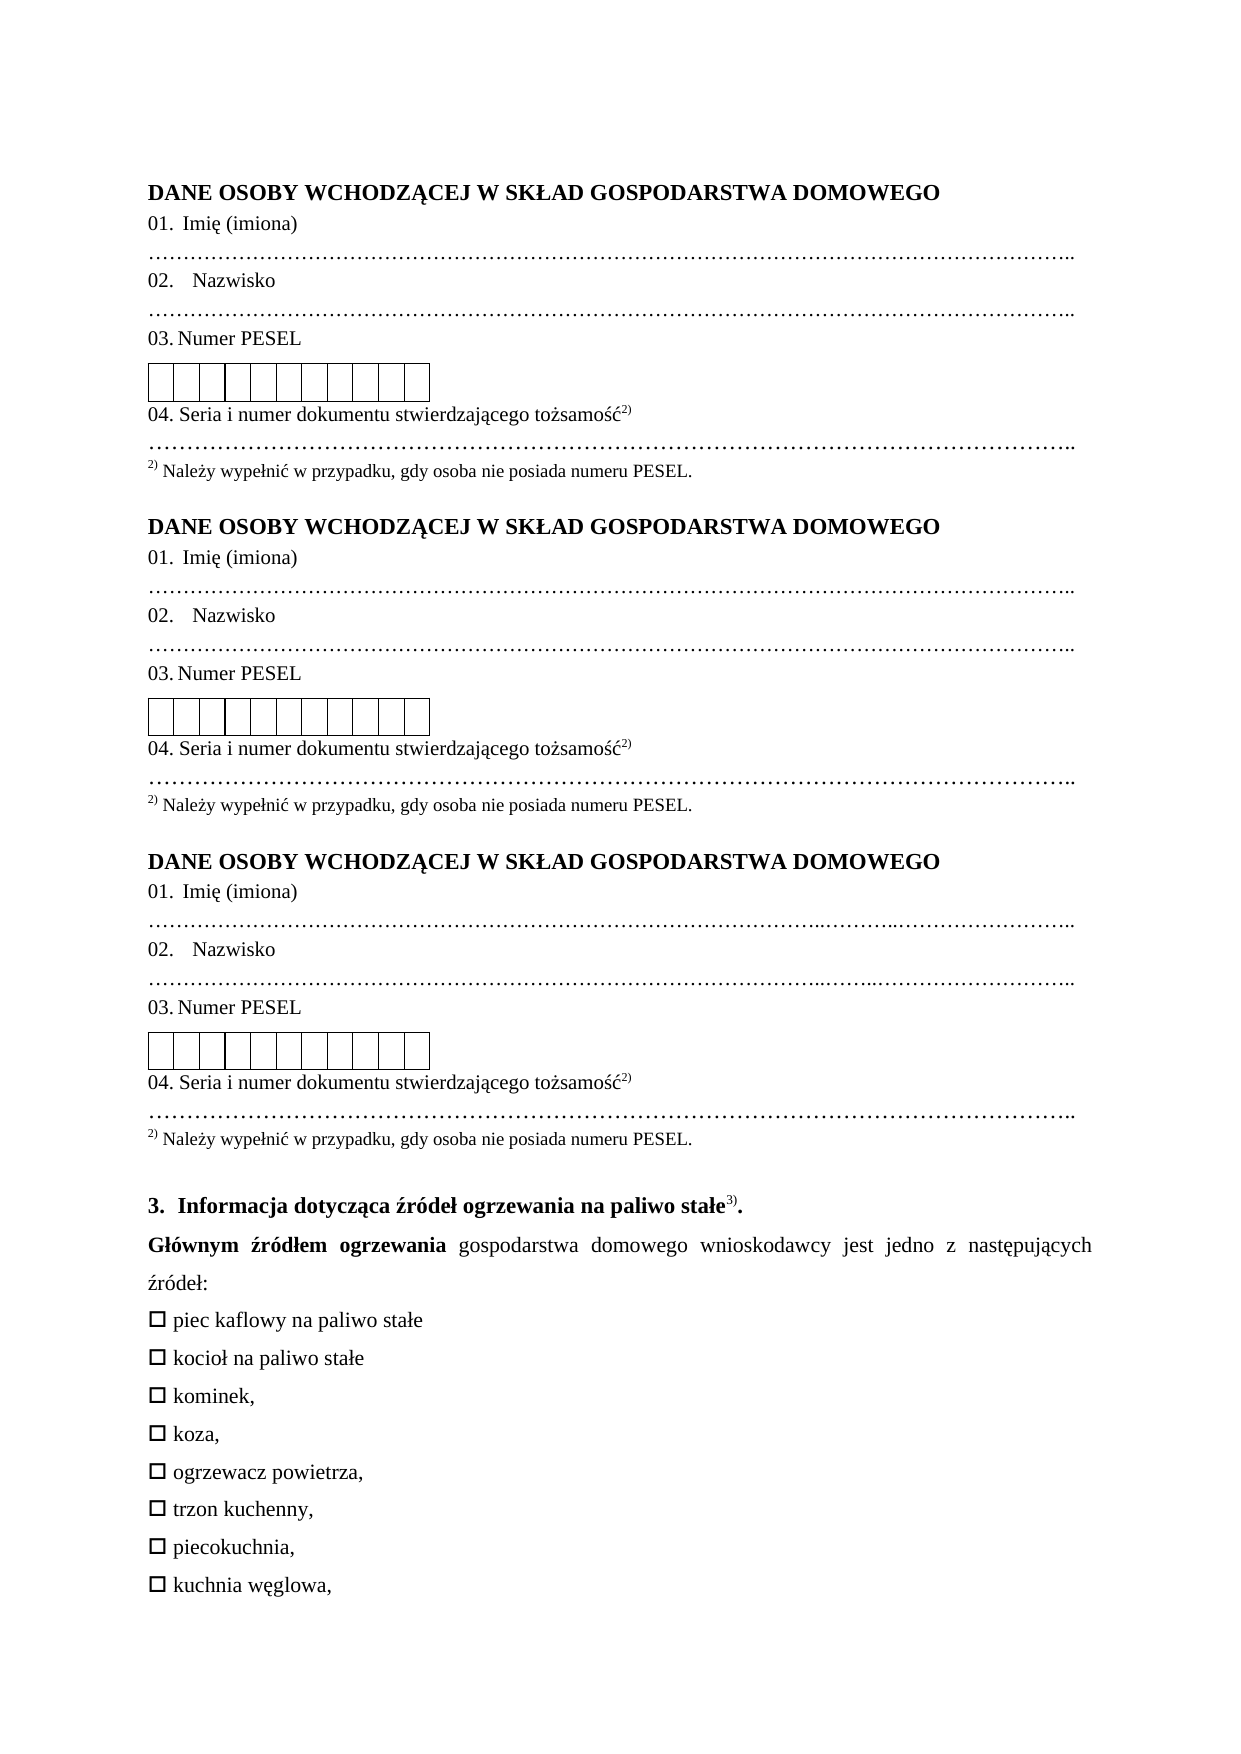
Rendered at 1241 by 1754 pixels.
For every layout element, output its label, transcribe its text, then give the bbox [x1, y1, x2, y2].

table_header [200, 1033, 224, 1069]
table_header [174, 364, 199, 401]
list Imię (imiona) [148, 545, 1081, 569]
table_header [379, 364, 404, 401]
text 2) Należy wypełnić w przypadku, gdy osoba nie posiada numeru PESEL. [148, 792, 1081, 816]
text ………………………………………………………………………………………………………….. [148, 1097, 1093, 1123]
text ………………………………………………………………………………………………………….. [148, 763, 1093, 789]
text 04. Seria i numer dokumentu stwierdzającego tożsamość2) [148, 736, 1093, 760]
table_header [405, 699, 429, 735]
table_header [277, 1033, 301, 1069]
list Imię (imiona) [148, 879, 1081, 903]
text DANE OSOBY WCHODZĄCEJ W SKŁAD GOSPODARSTWA DOMOWEGO [148, 848, 1093, 874]
table_header [149, 364, 173, 401]
table_header [174, 1033, 199, 1069]
list Nazwisko [148, 268, 1081, 292]
table_header [302, 1033, 327, 1069]
table_header [149, 699, 173, 735]
text DANE OSOBY WCHODZĄCEJ W SKŁAD GOSPODARSTWA DOMOWEGO [148, 513, 1093, 540]
table_header [353, 699, 378, 735]
list Numer PESEL [148, 660, 1081, 684]
list Imię (imiona) [148, 211, 1081, 235]
table_header [251, 1033, 276, 1069]
text kocioł na paliwo stałe [148, 1345, 1093, 1370]
text koza, [148, 1421, 1093, 1446]
text DANE OSOBY WCHODZĄCEJ W SKŁAD GOSPODARSTWA DOMOWEGO [148, 179, 1093, 206]
list Numer PESEL [148, 995, 1081, 1019]
table_header [328, 364, 352, 401]
table_header [379, 1033, 404, 1069]
text …………………………………………………………………………………………………………………….. [148, 632, 1093, 656]
table_header [277, 364, 301, 401]
table_header [226, 1033, 250, 1069]
table_header [277, 699, 301, 735]
table_header [328, 699, 352, 735]
table_header [174, 699, 199, 735]
table_header [353, 1033, 378, 1069]
table_header [328, 1033, 352, 1069]
text piecokuchnia, [148, 1534, 1093, 1559]
table_header [226, 364, 250, 401]
list Nazwisko [148, 937, 1081, 961]
text kuchnia węglowa, [148, 1572, 1093, 1597]
text …………………………………………………………………………………………………………………….. [148, 574, 1093, 598]
table_header [200, 699, 224, 735]
table_header [379, 699, 404, 735]
text 04. Seria i numer dokumentu stwierdzającego tożsamość2) [148, 1070, 1093, 1094]
text …………………………………………………………………………………………………………………….. [148, 297, 1093, 321]
table_header [200, 364, 224, 401]
text 2) Należy wypełnić w przypadku, gdy osoba nie posiada numeru PESEL. [148, 458, 1081, 482]
table_header [251, 364, 276, 401]
text ……………………………………………………………………………………..………..…………………….. [148, 908, 1093, 932]
text ……………………………………………………………………………………..……..……………………….. [148, 966, 1093, 990]
table_header [251, 699, 276, 735]
text 2) Należy wypełnić w przypadku, gdy osoba nie posiada numeru PESEL. [148, 1126, 1081, 1150]
text …………………………………………………………………………………………………………………….. [148, 239, 1093, 264]
list Nazwisko [148, 603, 1081, 627]
list Numer PESEL [148, 326, 1081, 350]
text ogrzewacz powietrza, [148, 1459, 1093, 1484]
table_header [353, 364, 378, 401]
text kominek, [148, 1383, 1093, 1408]
text piec kaflowy na paliwo stałe [148, 1307, 1093, 1333]
text trzon kuchenny, [148, 1496, 1093, 1522]
text 04. Seria i numer dokumentu stwierdzającego tożsamość2) [148, 402, 1093, 426]
table_header [226, 699, 250, 735]
list Informacja dotycząca źródeł ogrzewania na paliwo stałe3). [148, 1192, 1081, 1219]
table_header [302, 699, 327, 735]
table_header [405, 364, 429, 401]
table_header [302, 364, 327, 401]
table_header [405, 1033, 429, 1069]
text Głównym źródłem ogrzewania gospodarstwa domowego wnioskodawcy jest jedno z następujących źródeł: [148, 1232, 1093, 1295]
text ………………………………………………………………………………………………………….. [148, 428, 1093, 455]
table_header [149, 1033, 173, 1069]
